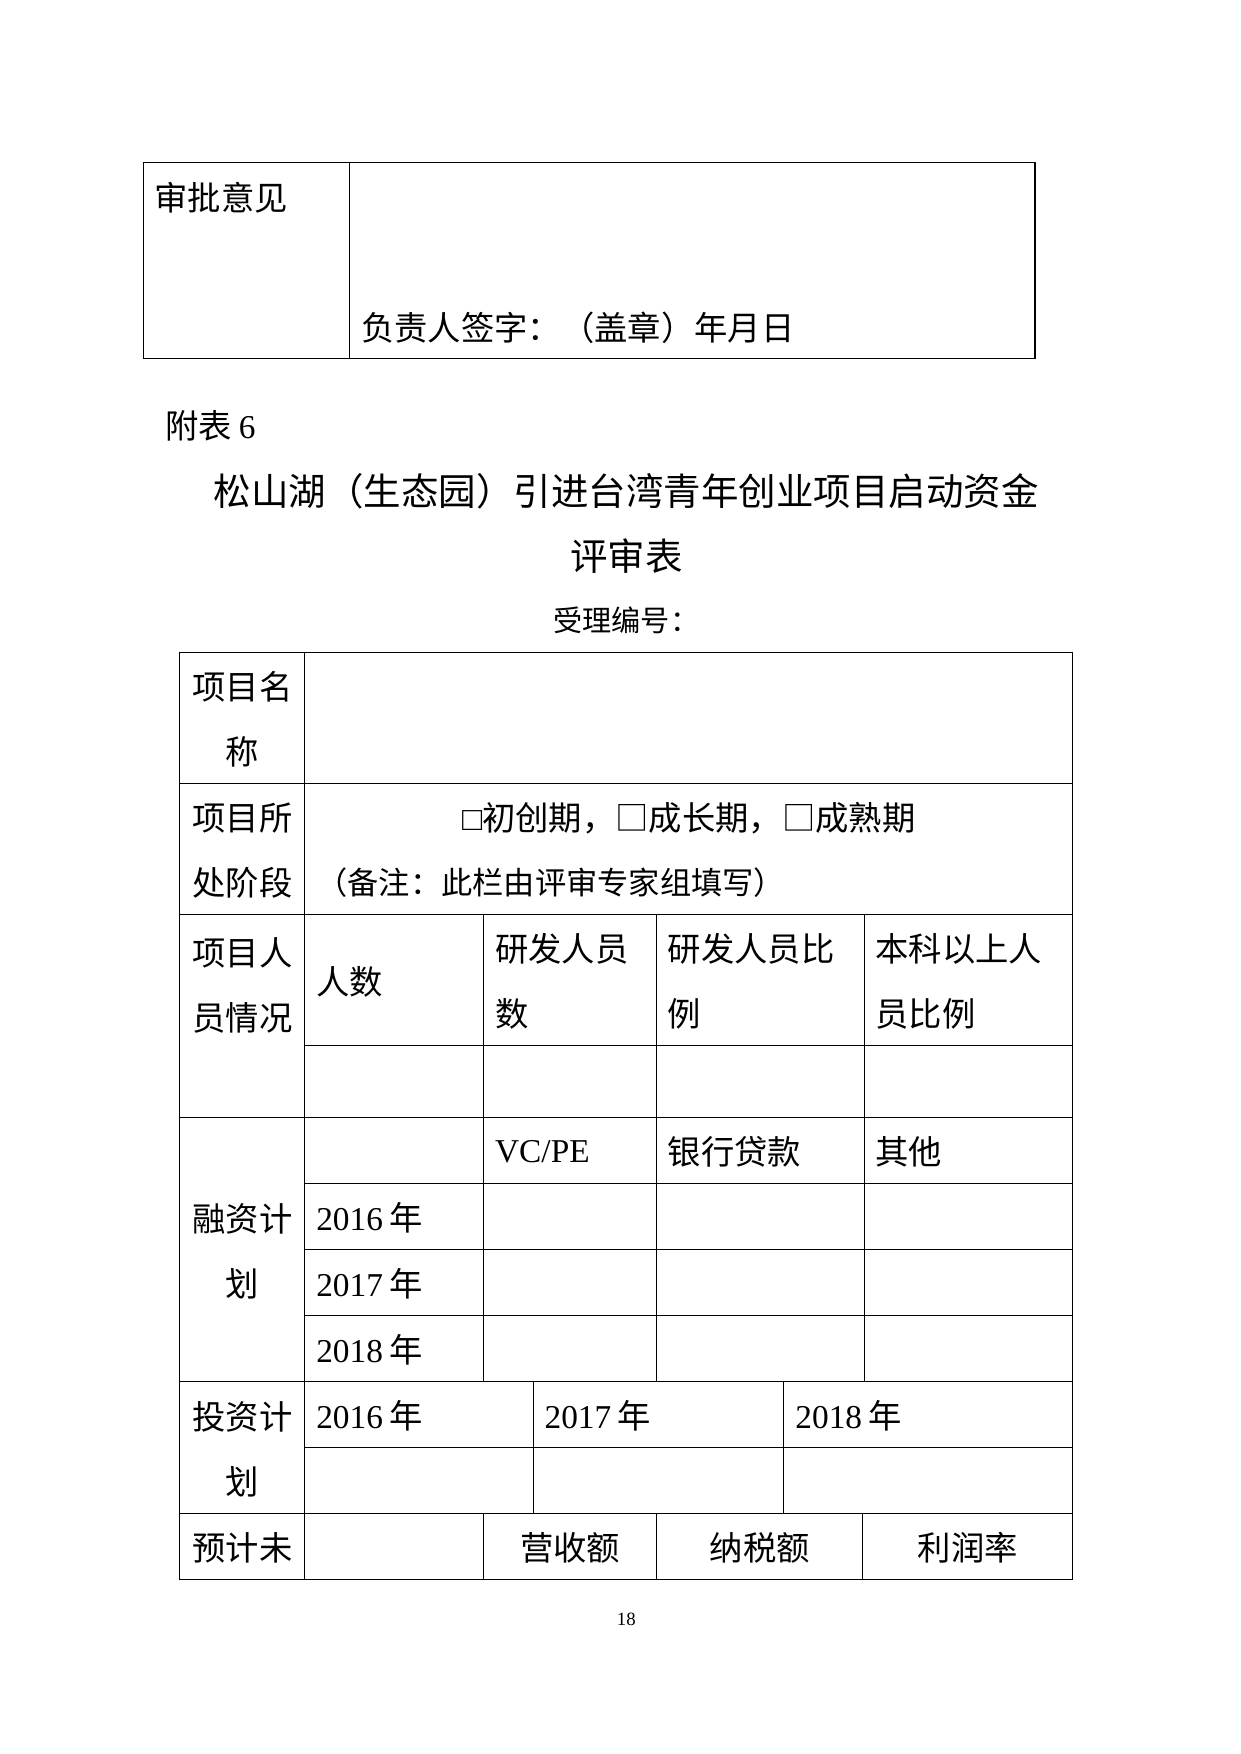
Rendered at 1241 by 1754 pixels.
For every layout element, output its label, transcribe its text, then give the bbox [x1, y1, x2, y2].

text 松山湖（生态园）引进台湾青年创业项目启动资金 [165, 457, 1087, 522]
table_cell [484, 1316, 656, 1381]
table_cell 2016年 [305, 1382, 533, 1447]
table_cell [657, 1184, 864, 1249]
table_cell 市相关部门审批意见 [144, 163, 349, 358]
table_cell 研发人员比例 [657, 915, 864, 1045]
table_cell [484, 1250, 656, 1315]
table_cell □初创期，□成长期，□成熟期 （备注：此栏由评审专家组填写） [305, 784, 1072, 914]
table_cell [484, 1184, 656, 1249]
table_cell [657, 1046, 864, 1117]
table_cell [305, 1514, 483, 1579]
table_cell 项目人员情况 [180, 915, 304, 1117]
table_cell [865, 1250, 1072, 1315]
table_cell [305, 1118, 483, 1183]
table_cell [865, 1316, 1072, 1381]
table_cell 预计未来三年营收情况 [180, 1514, 304, 1579]
table_cell [484, 1046, 656, 1117]
table_cell 纳税额（元） [657, 1514, 862, 1579]
table_cell 2018年 [305, 1316, 483, 1381]
table_cell [657, 1250, 864, 1315]
table_cell 2016年 [305, 1184, 483, 1249]
table_cell [865, 1184, 1072, 1249]
table_cell 2017年 [534, 1382, 783, 1447]
text 附表6 [165, 392, 1087, 457]
table_cell 本科以上人员比例 [865, 915, 1072, 1045]
table_cell 人数 [305, 915, 483, 1045]
table_cell [305, 1046, 483, 1117]
table_cell 银行贷款 [657, 1118, 864, 1183]
table_cell 2017年 [305, 1250, 483, 1315]
table_header [305, 653, 1072, 783]
table_cell 项目所处阶段 [180, 784, 304, 914]
text 评审表 [165, 522, 1087, 587]
table_cell 利润率（%） [863, 1514, 1072, 1579]
table_cell 融资计划 [180, 1118, 304, 1381]
text 受理编号： [165, 587, 1087, 652]
table_cell 负责人签字：（盖章）年月日 [350, 163, 1034, 358]
table_cell 研发人员数 [484, 915, 656, 1045]
table_cell 2018年 [784, 1382, 1072, 1447]
table_cell [305, 1448, 533, 1513]
table_cell 其他 [865, 1118, 1072, 1183]
table_cell VC/PE [484, 1118, 656, 1183]
table_header 项目名称 [180, 653, 304, 783]
table_cell [784, 1448, 1072, 1513]
table_cell 营收额（元） [484, 1514, 656, 1579]
table_cell [534, 1448, 783, 1513]
table_cell [657, 1316, 864, 1381]
table_cell [865, 1046, 1072, 1117]
table_cell 投资计划 [180, 1382, 304, 1513]
